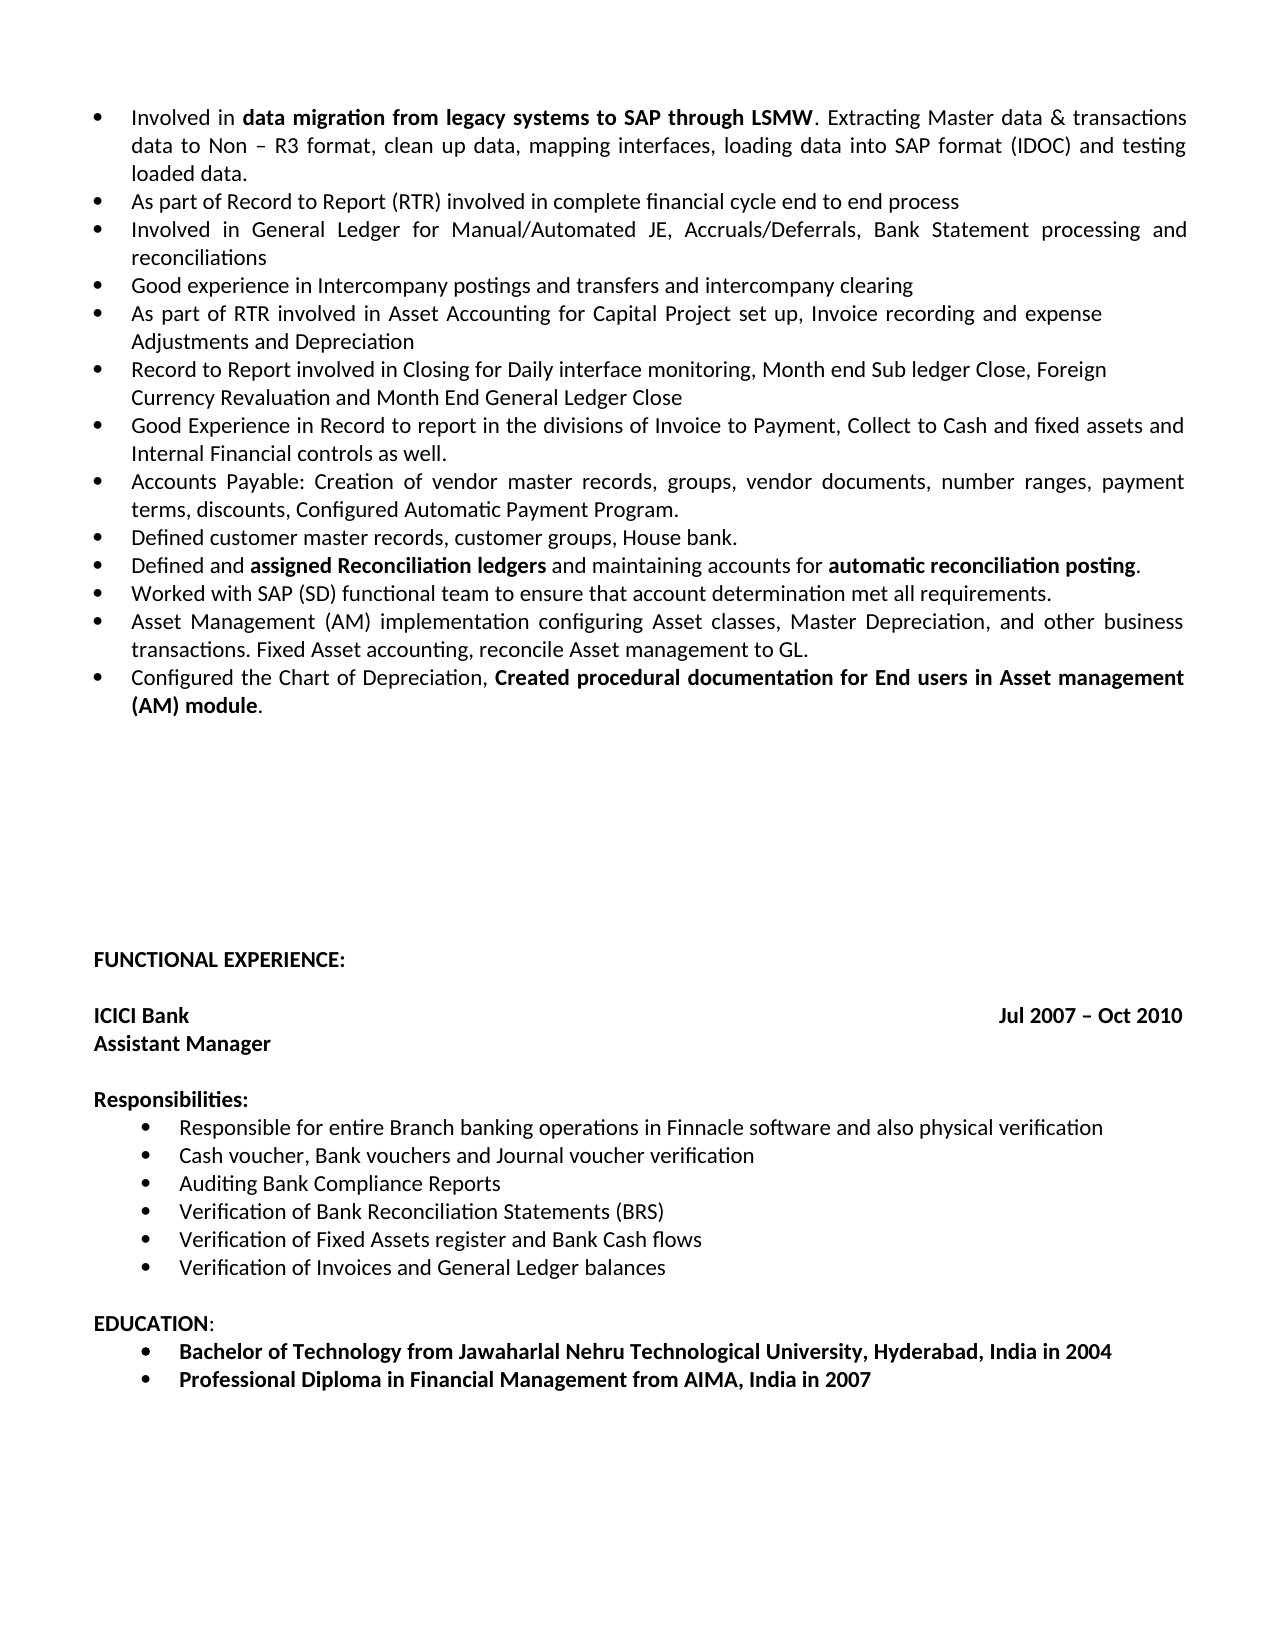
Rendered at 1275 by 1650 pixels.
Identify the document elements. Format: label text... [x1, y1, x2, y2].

subtitle FUNCTIONAL EXPERIENCE: [94, 945, 1200, 973]
subtitle Assistant Manager [94, 1029, 1200, 1057]
list Involved in data migration from legacy systems to SAP through LSMW. Extracting Master data & transactions data to Non – R3 format, clean up data, mapping interfaces, loading data into SAP format (IDOC) and testing loaded data. [94, 103, 1188, 187]
list Bachelor of Technology from Jawaharlal Nehru Technological University, Hyderabad, India in 2004 [142, 1337, 1200, 1365]
subtitle EDUCATION: [94, 1309, 1200, 1337]
list Cash voucher, Bank vouchers and Journal voucher verification [142, 1141, 1200, 1169]
list Verification of Fixed Assets register and Bank Cash flows [142, 1225, 1200, 1253]
text Responsibilities: [94, 1085, 1200, 1113]
list Defined customer master records, customer groups, House bank. [94, 523, 1200, 551]
list Asset Management (AM) implementation configuring Asset classes, Master Depreciation, and other business transactions. Fixed Asset accounting, reconcile Asset management to GL. [94, 607, 1188, 663]
list As part of Record to Report (RTR) involved in complete financial cycle end to end process [94, 187, 1200, 215]
list Record to Report involved in Closing for Daily interface monitoring, Month end Sub ledger Close, Foreign Currency Revaluation and Month End General Ledger Close [94, 355, 1187, 411]
list Configured the Chart of Depreciation, Created procedural documentation for End users in Asset management (AM) module. [94, 663, 1188, 719]
list Good Experience in Record to report in the divisions of Invoice to Payment, Collect to Cash and fixed assets and Internal Financial controls as well. [94, 411, 1188, 467]
list Defined and assigned Reconciliation ledgers and maintaining accounts for automatic reconciliation posting. [94, 551, 1200, 579]
list Good experience in Intercompany postings and transfers and intercompany clearing [94, 271, 1200, 299]
text ICICI Bank Jul 2007 – Oct 2010 [94, 1001, 1200, 1029]
list Involved in General Ledger for Manual/Automated JE, Accruals/Deferrals, Bank Statement processing and reconciliations [94, 215, 1188, 271]
list As part of RTR involved in Asset Accounting for Capital Project set up, Invoice recording and expense Adjustments and Depreciation [94, 299, 1188, 355]
list Responsible for entire Branch banking operations in Finnacle software and also physical verification [142, 1113, 1200, 1141]
list Accounts Payable: Creation of vendor master records, groups, vendor documents, number ranges, payment terms, discounts, Configured Automatic Payment Program. [94, 467, 1188, 523]
list Verification of Bank Reconciliation Statements (BRS) [142, 1197, 1200, 1225]
subtitle Professional Diploma in Financial Management from AIMA, India in 2007 [142, 1365, 1200, 1393]
list Verification of Invoices and General Ledger balances [142, 1253, 1200, 1281]
list Auditing Bank Compliance Reports [142, 1169, 1200, 1197]
list Worked with SAP (SD) functional team to ensure that account determination met all requirements. [94, 579, 1200, 607]
